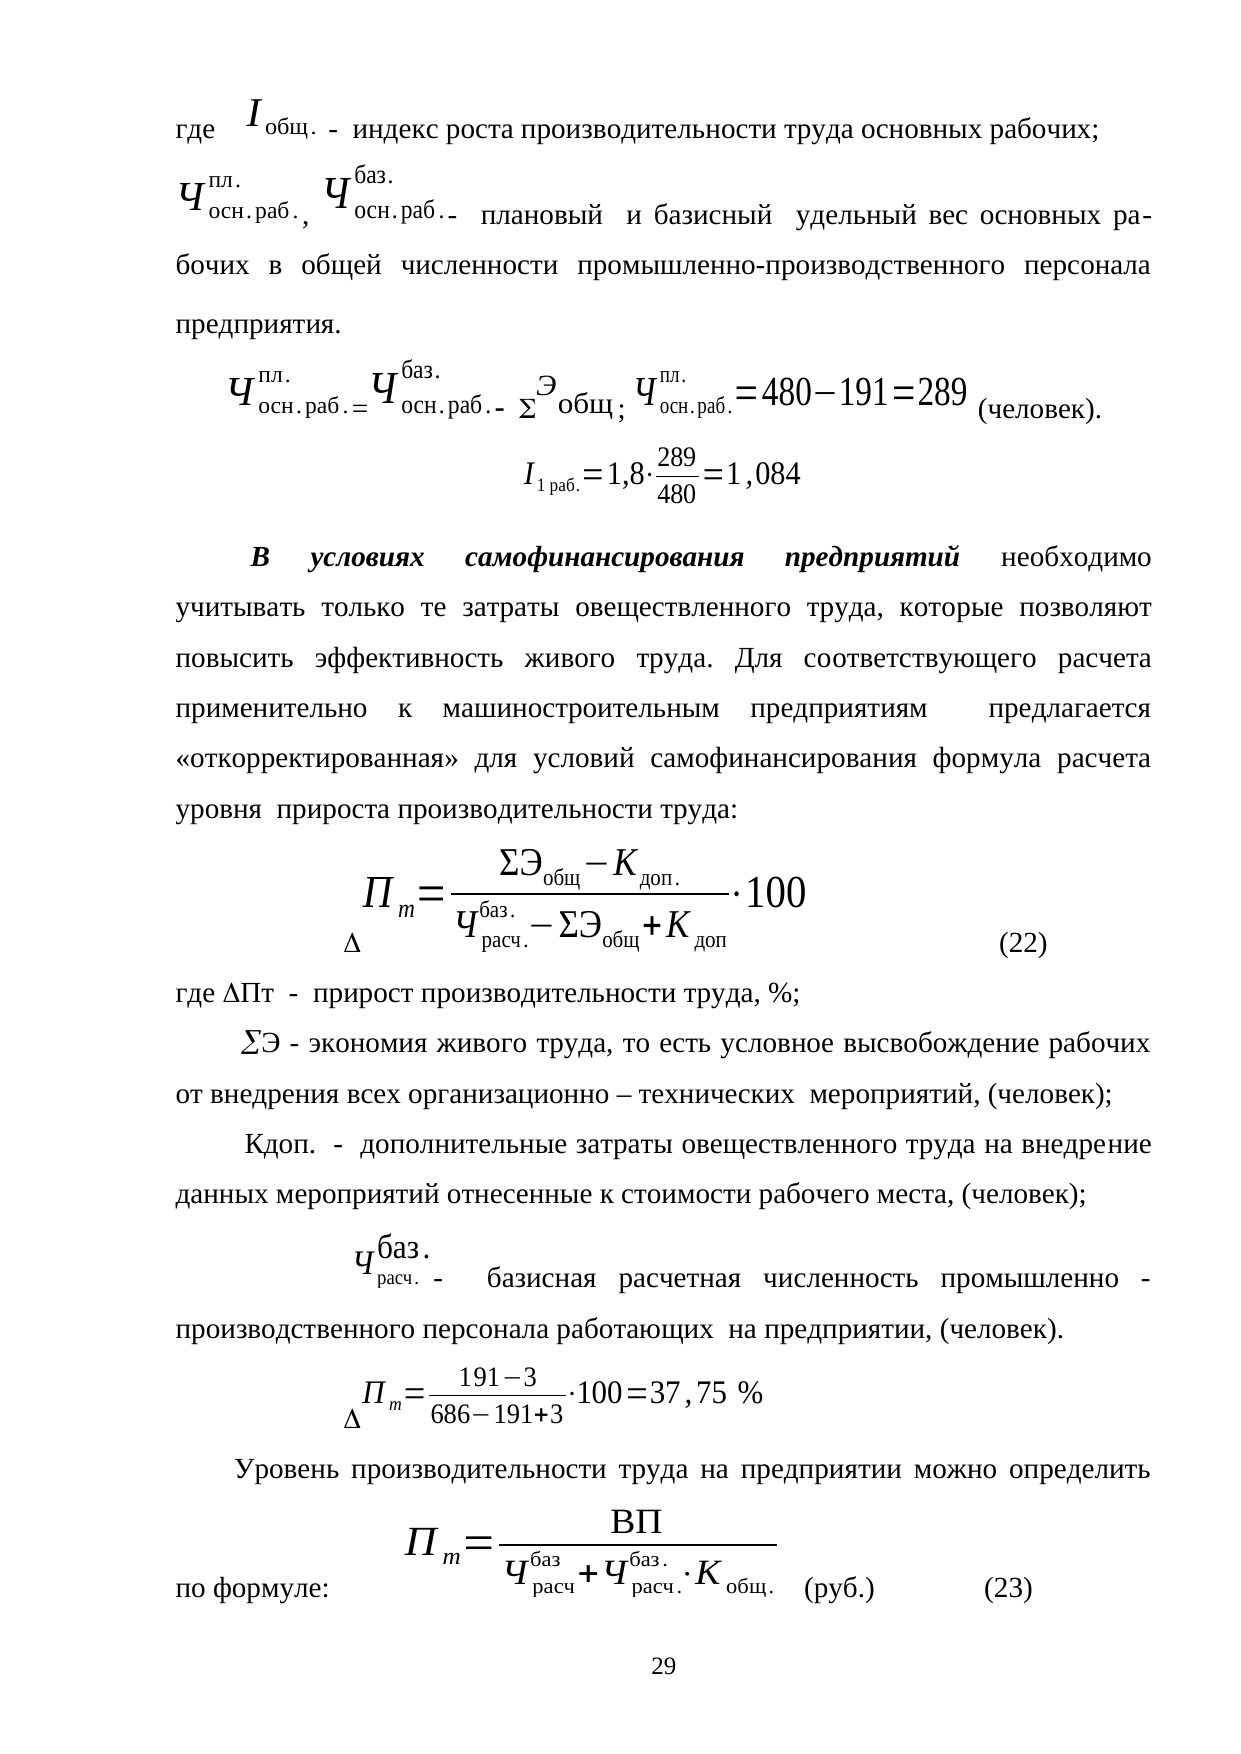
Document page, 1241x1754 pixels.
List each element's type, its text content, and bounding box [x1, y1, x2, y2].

text В условиях самофинансирования предприятий необходимо учитывать только те затраты овеществленного труда, которые позволяют повысить эффективность живого труда. Для соответствующего расчета применительно к машиностроительным предприятиям предлагается «откорректированная» для условий самофинансирования формула расчета уровня прироста производительности труда: [175, 539, 1152, 824]
text = ; (человек). [175, 356, 1152, 425]
text где - индекс роста производительности труда основных рабочих; [175, 89, 1152, 145]
text Э - экономия живого труда, то есть условное высвобождение рабочих от внедрения всех организационно – технических мероприятий, (человек); [175, 1026, 1152, 1109]
text Уровень производительности труда на предприятии можно определить по формуле: (руб.) (23) [175, 1451, 1152, 1603]
text - базисная расчетная численность промышленно - производственного персонала работающих на предприятии, (человек). [175, 1227, 1152, 1344]
text где Пт - прирост производительности труда, %; [175, 975, 1152, 1009]
text , - плановый и базисный удельный вес основных рабочих в общей численности промышленно-производственного персонала предприятия. [175, 162, 1152, 340]
text (22) [175, 841, 1152, 958]
text Кдоп. - дополнительные затраты овеществленного труда на внедрение данных мероприятий отнесенные к стоимости рабочего места, (человек); [175, 1126, 1152, 1210]
